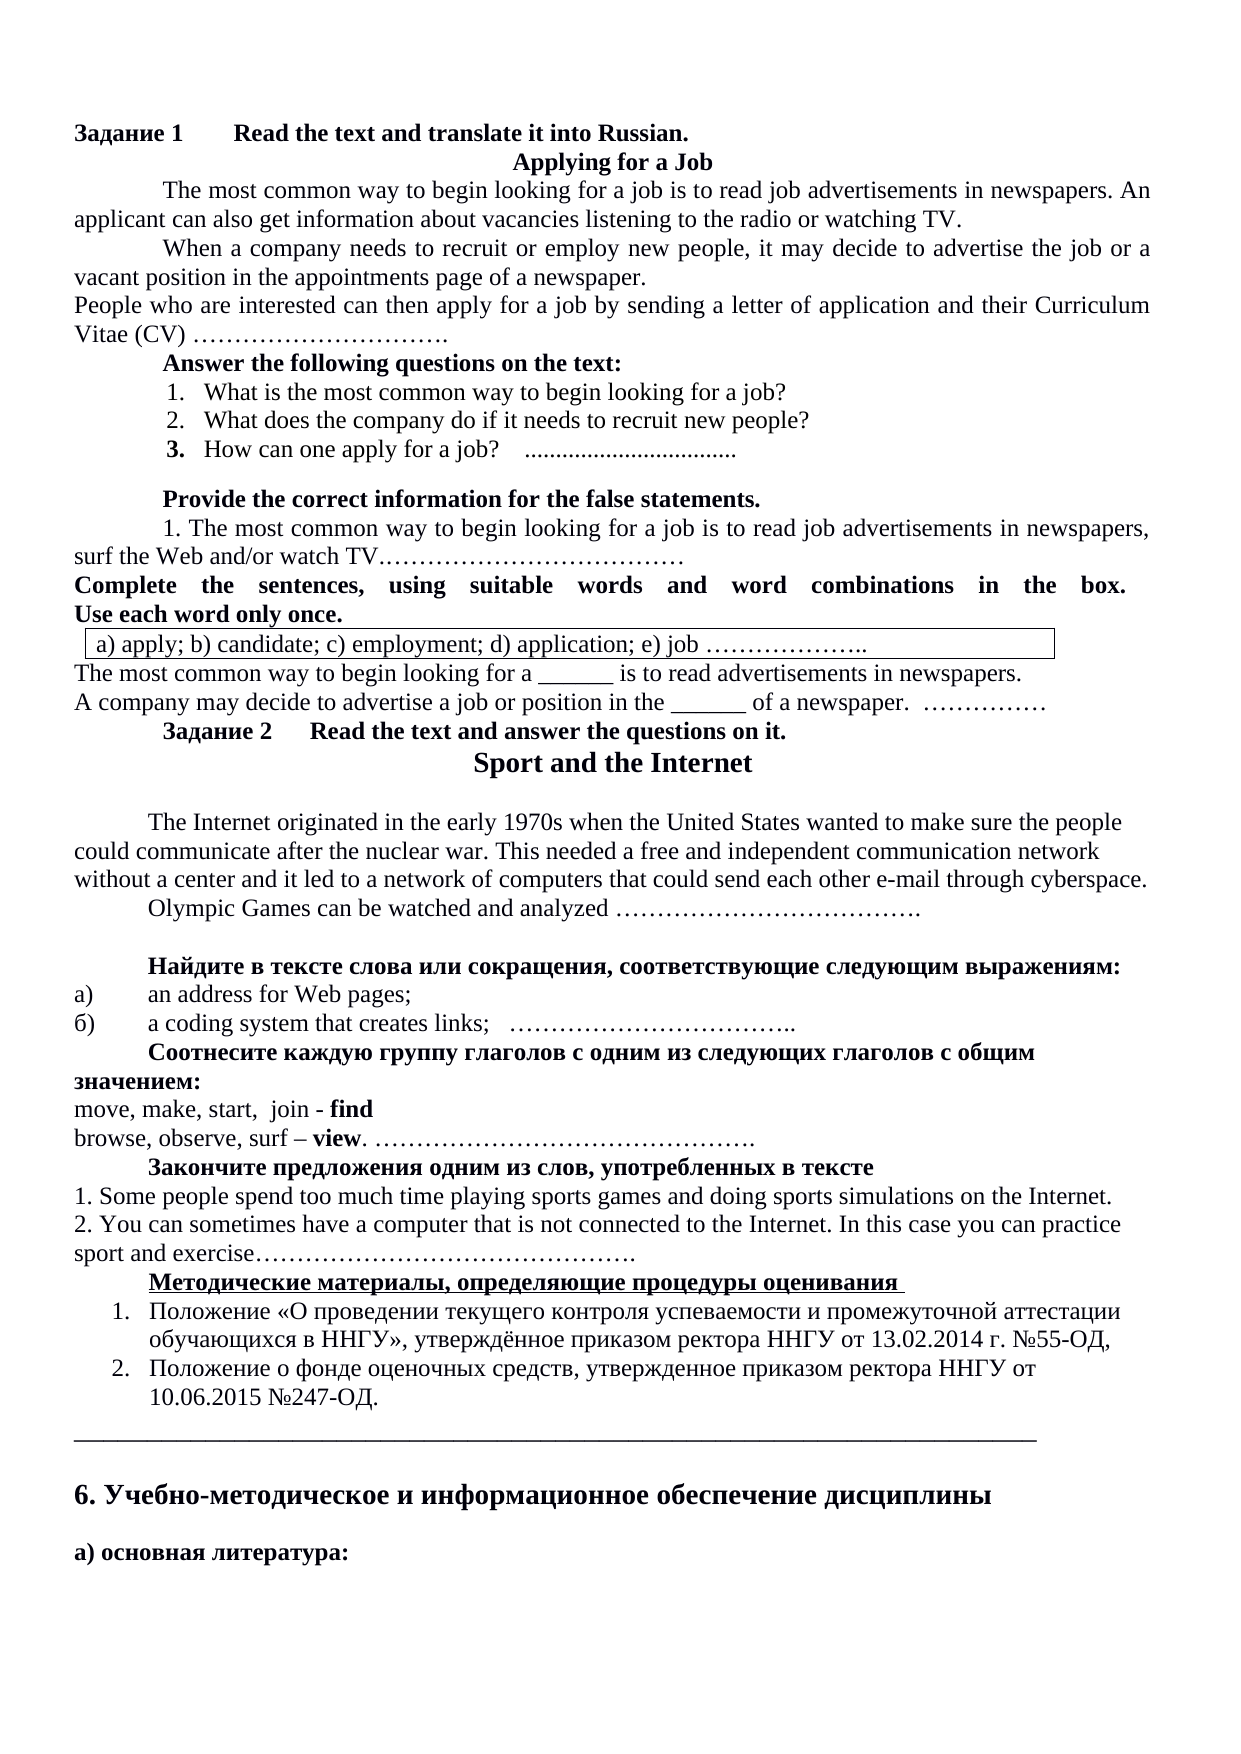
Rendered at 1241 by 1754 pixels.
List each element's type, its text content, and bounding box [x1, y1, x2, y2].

text а) основная литература: [74, 1537, 1152, 1566]
table_header a) apply; b) candidate; c) employment; d) application; e) job ……………….. [86, 629, 1054, 657]
text Olympic Games can be watched and analyzed ………………………………. [74, 893, 1152, 922]
text The most common way to begin looking for a ______ is to read advertisements in newspapers. [74, 658, 1152, 687]
text Соотнесите каждую группу глаголов с одним из следующих глаголов с общим значением: [74, 1037, 1152, 1094]
text 1. Some people spend too much time playing sports games and doing sports simulations on the Internet. [74, 1181, 1152, 1209]
text 6. Учебно-методическое и информационное обеспечение дисциплины [74, 1477, 1152, 1511]
text 1. The most common way to begin looking for a job is to read job advertisements in newspapers, surf the Web and/or watch TV.……………………………… [74, 513, 1152, 570]
text Provide the correct information for the false statements. [74, 484, 1152, 513]
text Задание 1 Read the text and translate it into Russian. [74, 118, 1152, 147]
list Положение «О проведении текущего контроля успеваемости и промежуточной аттестации обучающихся в ННГУ», утверждённое приказом ректора ННГУ от 13.02.2014 г. №55-ОД, [111, 1296, 1152, 1353]
text Complete the sentences, using suitable words and word combinations in the box. Use each word only once. [74, 570, 1152, 628]
text Задание 2 Read the text and answer the questions on it. [74, 716, 1152, 745]
text People who are interested can then apply for a job by sending a letter of application and their Curriculum Vitae (CV) …………………………. [74, 291, 1152, 348]
text The most common way to begin looking for a job is to read job advertisements in newspapers. An applicant can also get information about vacancies listening to the radio or watching TV. [74, 176, 1152, 233]
list Положение о фонде оценочных средств, утвержденное приказом ректора ННГУ от 10.06.2015 №247-ОД. [111, 1353, 1152, 1411]
text move, make, start, join - find [74, 1094, 1152, 1123]
text Sport and the Internet [74, 745, 1152, 778]
text A company may decide to advertise a job or position in the ______ of a newspaper. …………… [74, 687, 1152, 716]
text Answer the following questions on the text: [74, 348, 1152, 377]
text 2. You can sometimes have a computer that is not connected to the Internet. In this case you can practice sport and exercise………………………………………. [74, 1209, 1152, 1267]
text When a company needs to recruit or employ new people, it may decide to advertise the job or a vacant position in the appointments page of a newspaper. [74, 233, 1152, 291]
text Закончите предложения одним из слов, употребленных в тексте [74, 1152, 1152, 1181]
text The Internet originated in the early 1970s when the United States wanted to make sure the people could communicate after the nuclear war. This needed a free and independent communication network without a center and it led to a network of computers that could send each other e-mail through cyberspace. [74, 807, 1152, 893]
text Applying for a Job [74, 147, 1152, 176]
text Найдите в тексте слова или сокращения, соответствующие следующим выражениям: [74, 951, 1152, 979]
list What does the company do if it needs to recruit new people? [166, 406, 1152, 434]
list How can one apply for a job? .................................. [166, 434, 1152, 463]
text а) an address for Web pages; [74, 979, 1152, 1008]
list What is the most common way to begin looking for a job? [166, 377, 1152, 406]
text browse, observe, surf – view. ………………………………………. [74, 1123, 1152, 1152]
text б) a coding system that creates links; …………………………….. [74, 1008, 1152, 1037]
text Методические материалы, определяющие процедуры оценивания [148, 1267, 1152, 1296]
text __________________________________________________________________ [74, 1411, 1152, 1444]
